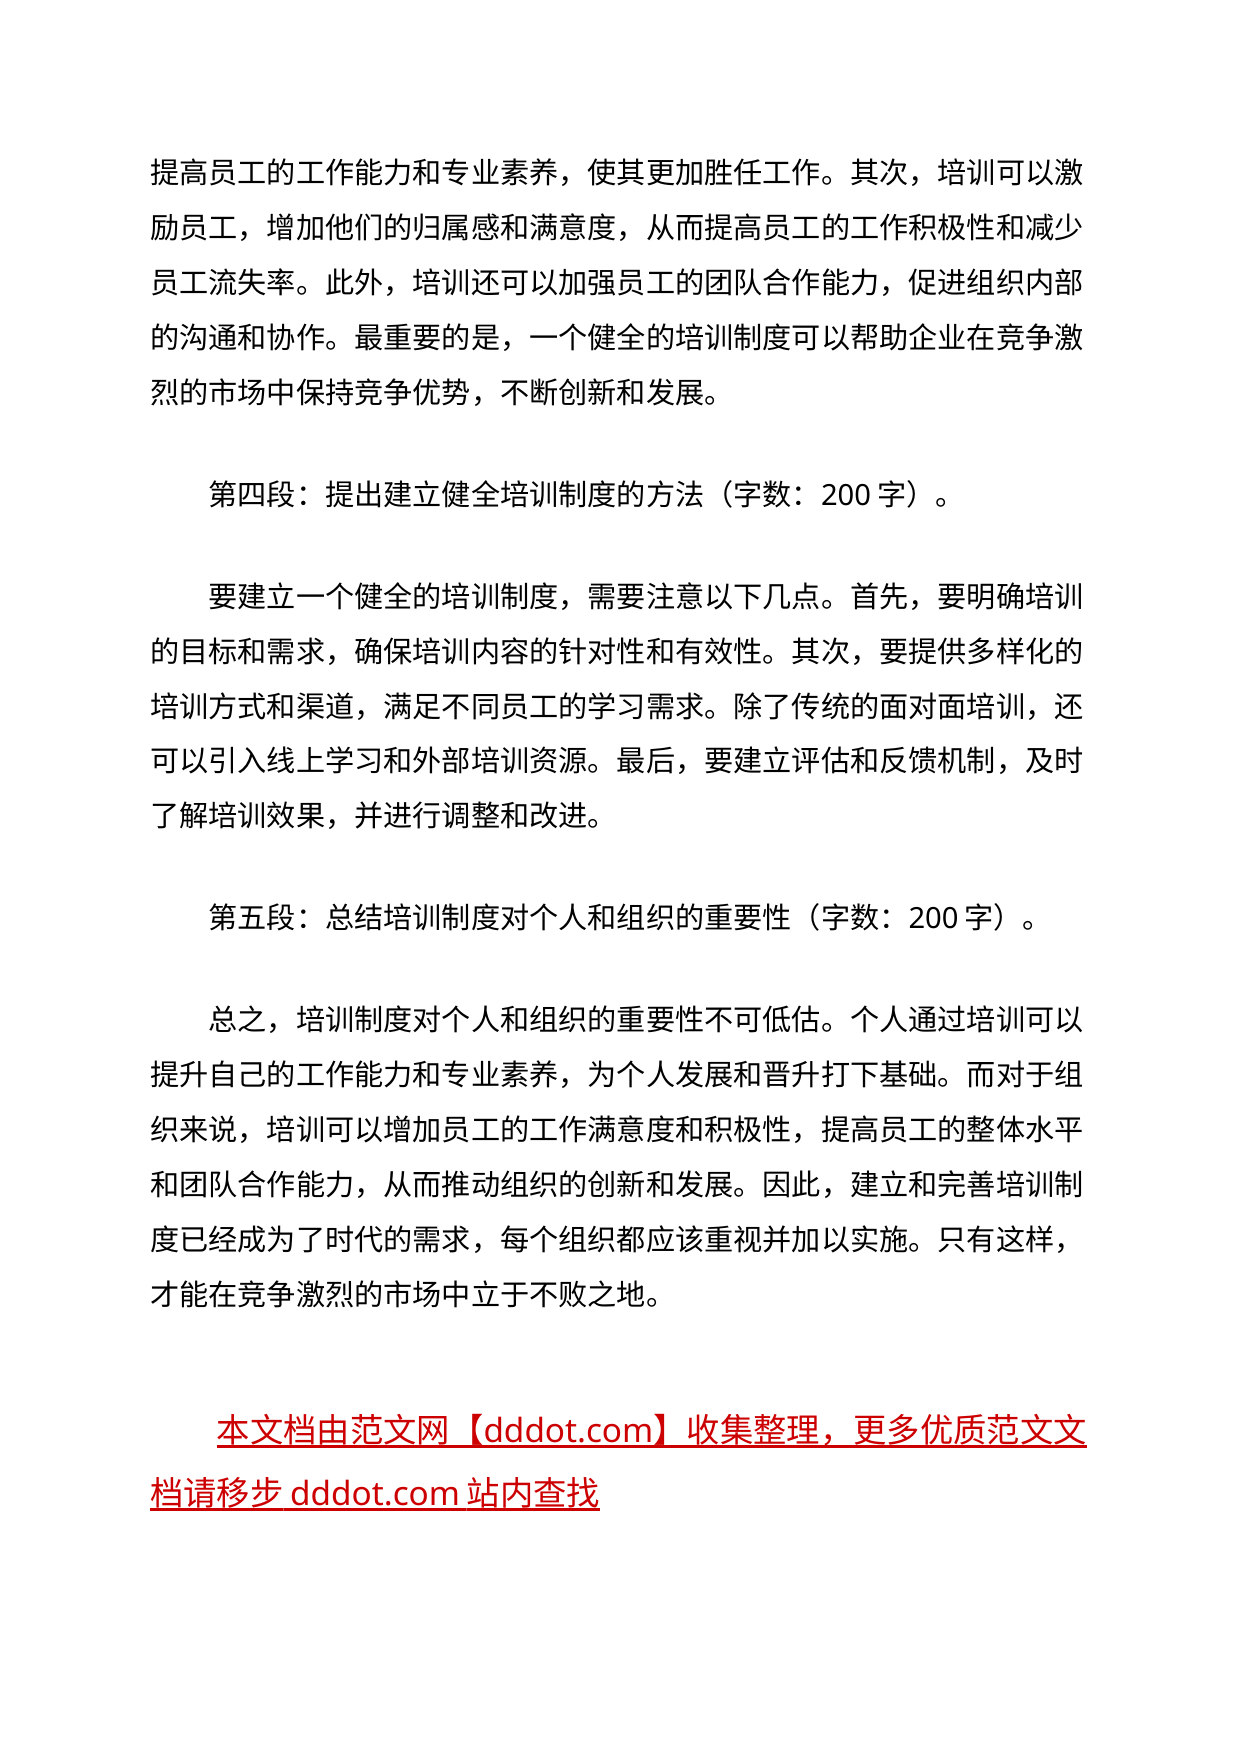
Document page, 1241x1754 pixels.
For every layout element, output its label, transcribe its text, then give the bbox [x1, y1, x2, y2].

text 本文档由范文网【dddot.com】收集整理，更多优质范文文档请移步dddot.com站内查找 [150, 1404, 1090, 1515]
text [150, 150, 1090, 412]
text 第五段：总结培训制度对个人和组织的重要性（字数：200字）。 [150, 895, 1090, 937]
text 要建立一个健全的培训制度，需要注意以下几点。首先，要明确培训的目标和需求，确保培训内容的针对性和有效性。其次，要提供多样化的培训方式和渠道，满足不同员工的学习需求。除了传统的面对面培训，还可以引入线上学习和外部培训资源。最后，要建立评估和反馈机制，及时了解培训效果，并进行调整和改进。 [150, 573, 1090, 835]
text 总之，培训制度对个人和组织的重要性不可低估。个人通过培训可以提升自己的工作能力和专业素养，为个人发展和晋升打下基础。而对于组织来说，培训可以增加员工的工作满意度和积极性，提高员工的整体水平和团队合作能力，从而推动组织的创新和发展。因此，建立和完善培训制度已经成为了时代的需求，每个组织都应该重视并加以实施。只有这样，才能在竞争激烈的市场中立于不败之地。 [150, 997, 1090, 1313]
text 第四段：提出建立健全培训制度的方法（字数：200字）。 [150, 471, 1090, 514]
